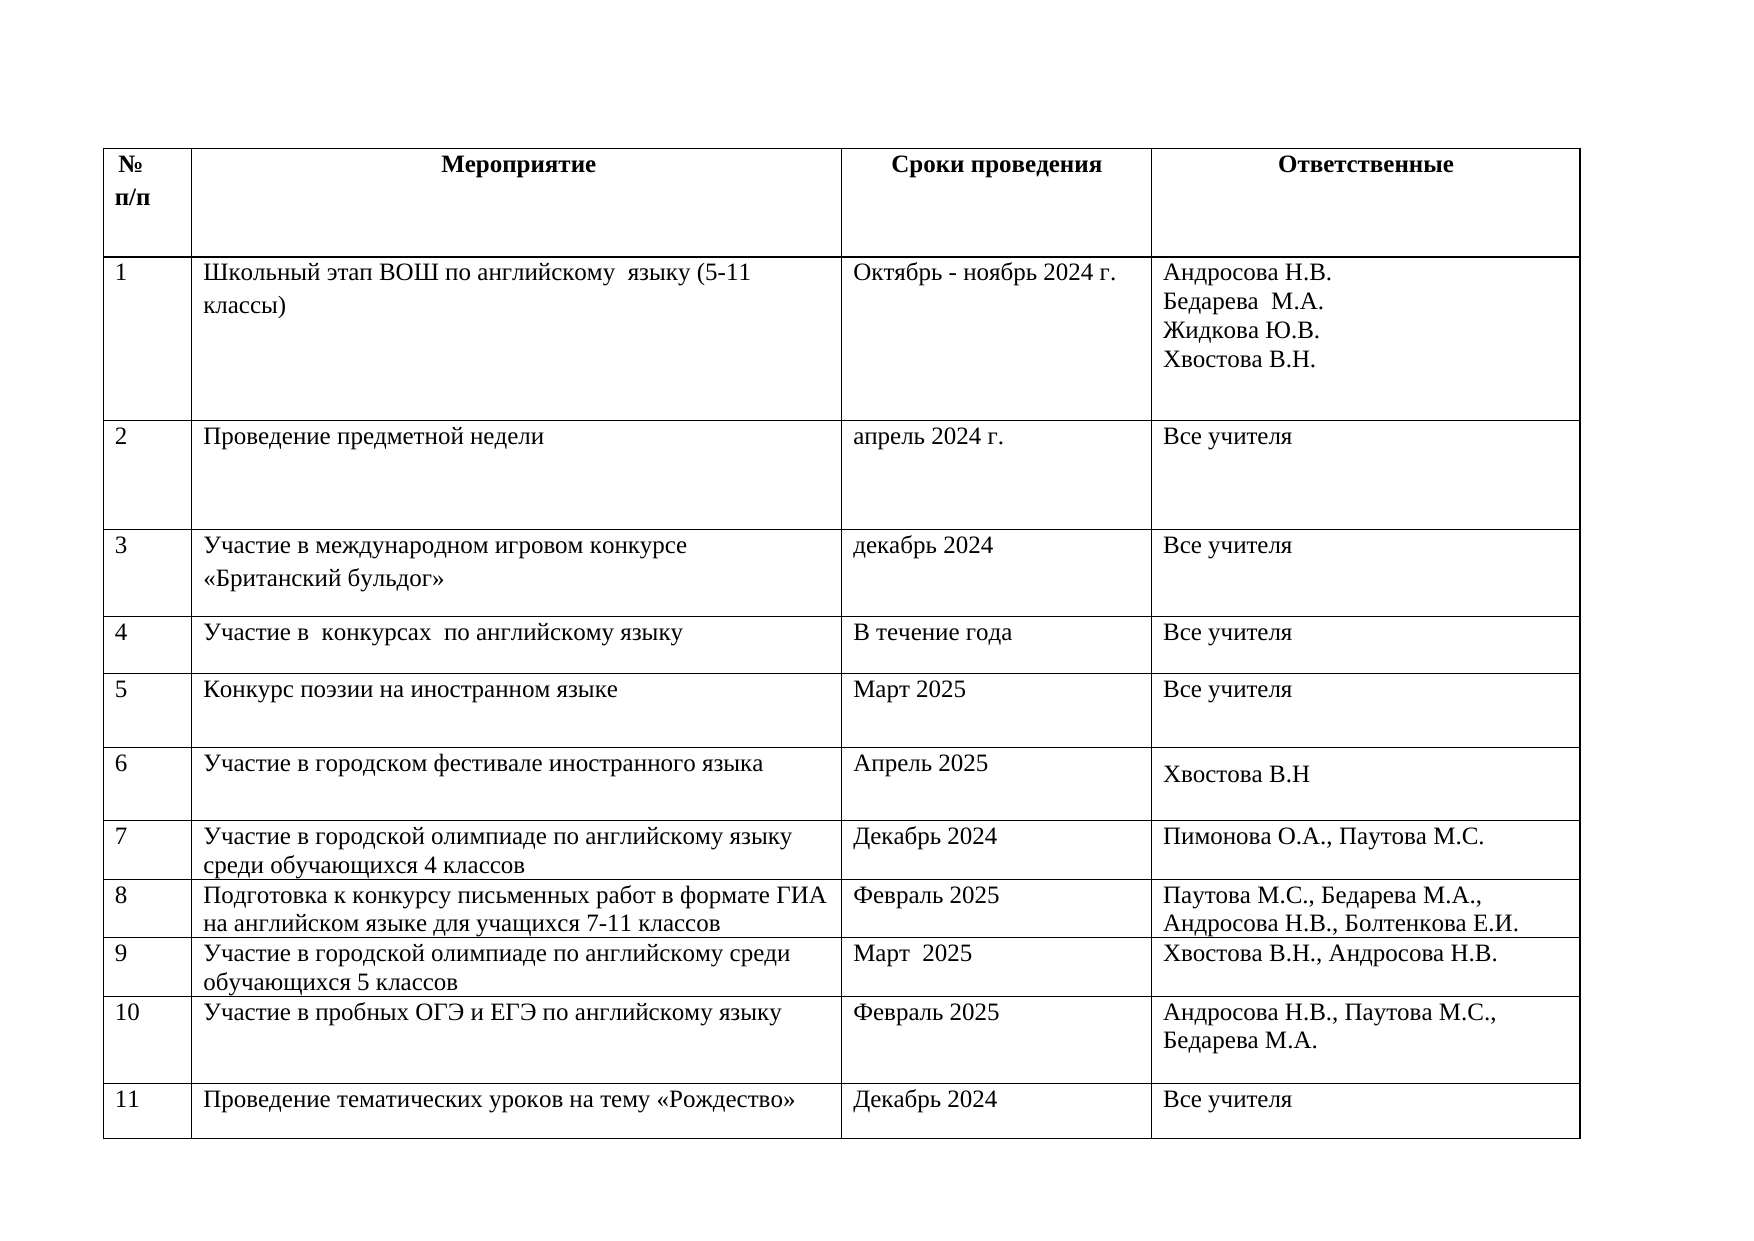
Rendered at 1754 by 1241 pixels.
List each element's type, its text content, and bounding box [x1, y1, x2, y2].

table_cell Февраль 2025 [842, 997, 1151, 1083]
table_cell Декабрь 2024 [842, 1084, 1151, 1138]
table_cell 11 [104, 1084, 191, 1138]
table_cell 4 [104, 617, 191, 673]
table_cell Андросова Н.В. Бедарева М.А. Жидкова Ю.В. Хвостова В.Н. [1152, 258, 1579, 420]
table_cell Паутова М.С., Бедарева М.А., Андросова Н.В., Болтенкова Е.И. [1152, 880, 1579, 937]
table_cell Проведение предметной недели [192, 421, 841, 529]
table_cell Февраль 2025 [842, 880, 1151, 937]
table_cell 7 [104, 821, 191, 879]
table_cell В течение года [842, 617, 1151, 673]
table_cell Участие в городской олимпиаде по английскому среди обучающихся 5 классов [192, 938, 841, 996]
table_cell Все учителя [1152, 617, 1579, 673]
table_cell Март 2025 [842, 674, 1151, 747]
table_cell Школьный этап ВОШ по английскому языку (5-11 классы) [192, 258, 841, 420]
table_cell 1 [104, 258, 191, 420]
table_cell Андросова Н.В., Паутова М.С., Бедарева М.А. [1152, 997, 1579, 1083]
table_cell Подготовка к конкурсу письменных работ в формате ГИА на английском языке для учащихся 7-11 классов [192, 880, 841, 937]
table_cell 2 [104, 421, 191, 529]
table_cell Декабрь 2024 [842, 821, 1151, 879]
table_cell Участие в пробных ОГЭ и ЕГЭ по английскому языку [192, 997, 841, 1083]
table_cell Все учителя [1152, 674, 1579, 747]
table_cell Все учителя [1152, 1084, 1579, 1138]
table_cell Проведение тематических уроков на тему «Рождество» [192, 1084, 841, 1138]
table_cell Участие в городском фестивале иностранного языка [192, 748, 841, 820]
table_cell Пимонова О.А., Паутова М.С. [1152, 821, 1579, 879]
table_cell Участие в международном игровом конкурсе «Британский бульдог» [192, 530, 841, 616]
table_header Сроки проведения [842, 149, 1151, 256]
table_cell Хвостова В.Н., Андросова Н.В. [1152, 938, 1579, 996]
table_cell Конкурс поэзии на иностранном языке [192, 674, 841, 747]
table_header Ответственные [1152, 149, 1579, 256]
table_cell 10 [104, 997, 191, 1083]
table_cell Участие в конкурсах по английскому языку [192, 617, 841, 673]
table_cell 8 [104, 880, 191, 937]
table_cell Март 2025 [842, 938, 1151, 996]
table_cell 9 [104, 938, 191, 996]
table_cell Октябрь - ноябрь 2024 г. [842, 258, 1151, 420]
table_cell 3 [104, 530, 191, 616]
table_cell Все учителя [1152, 530, 1579, 616]
table_cell декабрь 2024 [842, 530, 1151, 616]
table_cell апрель 2024 г. [842, 421, 1151, 529]
table_header Мероприятие [192, 149, 841, 256]
table_header № п/п [104, 149, 191, 256]
table_cell 6 [104, 748, 191, 820]
table_cell 5 [104, 674, 191, 747]
table_cell Хвостова В.Н [1152, 748, 1579, 820]
table_cell Все учителя [1152, 421, 1579, 529]
table_cell Участие в городской олимпиаде по английскому языку среди обучающихся 4 классов [192, 821, 841, 879]
table_cell Апрель 2025 [842, 748, 1151, 820]
